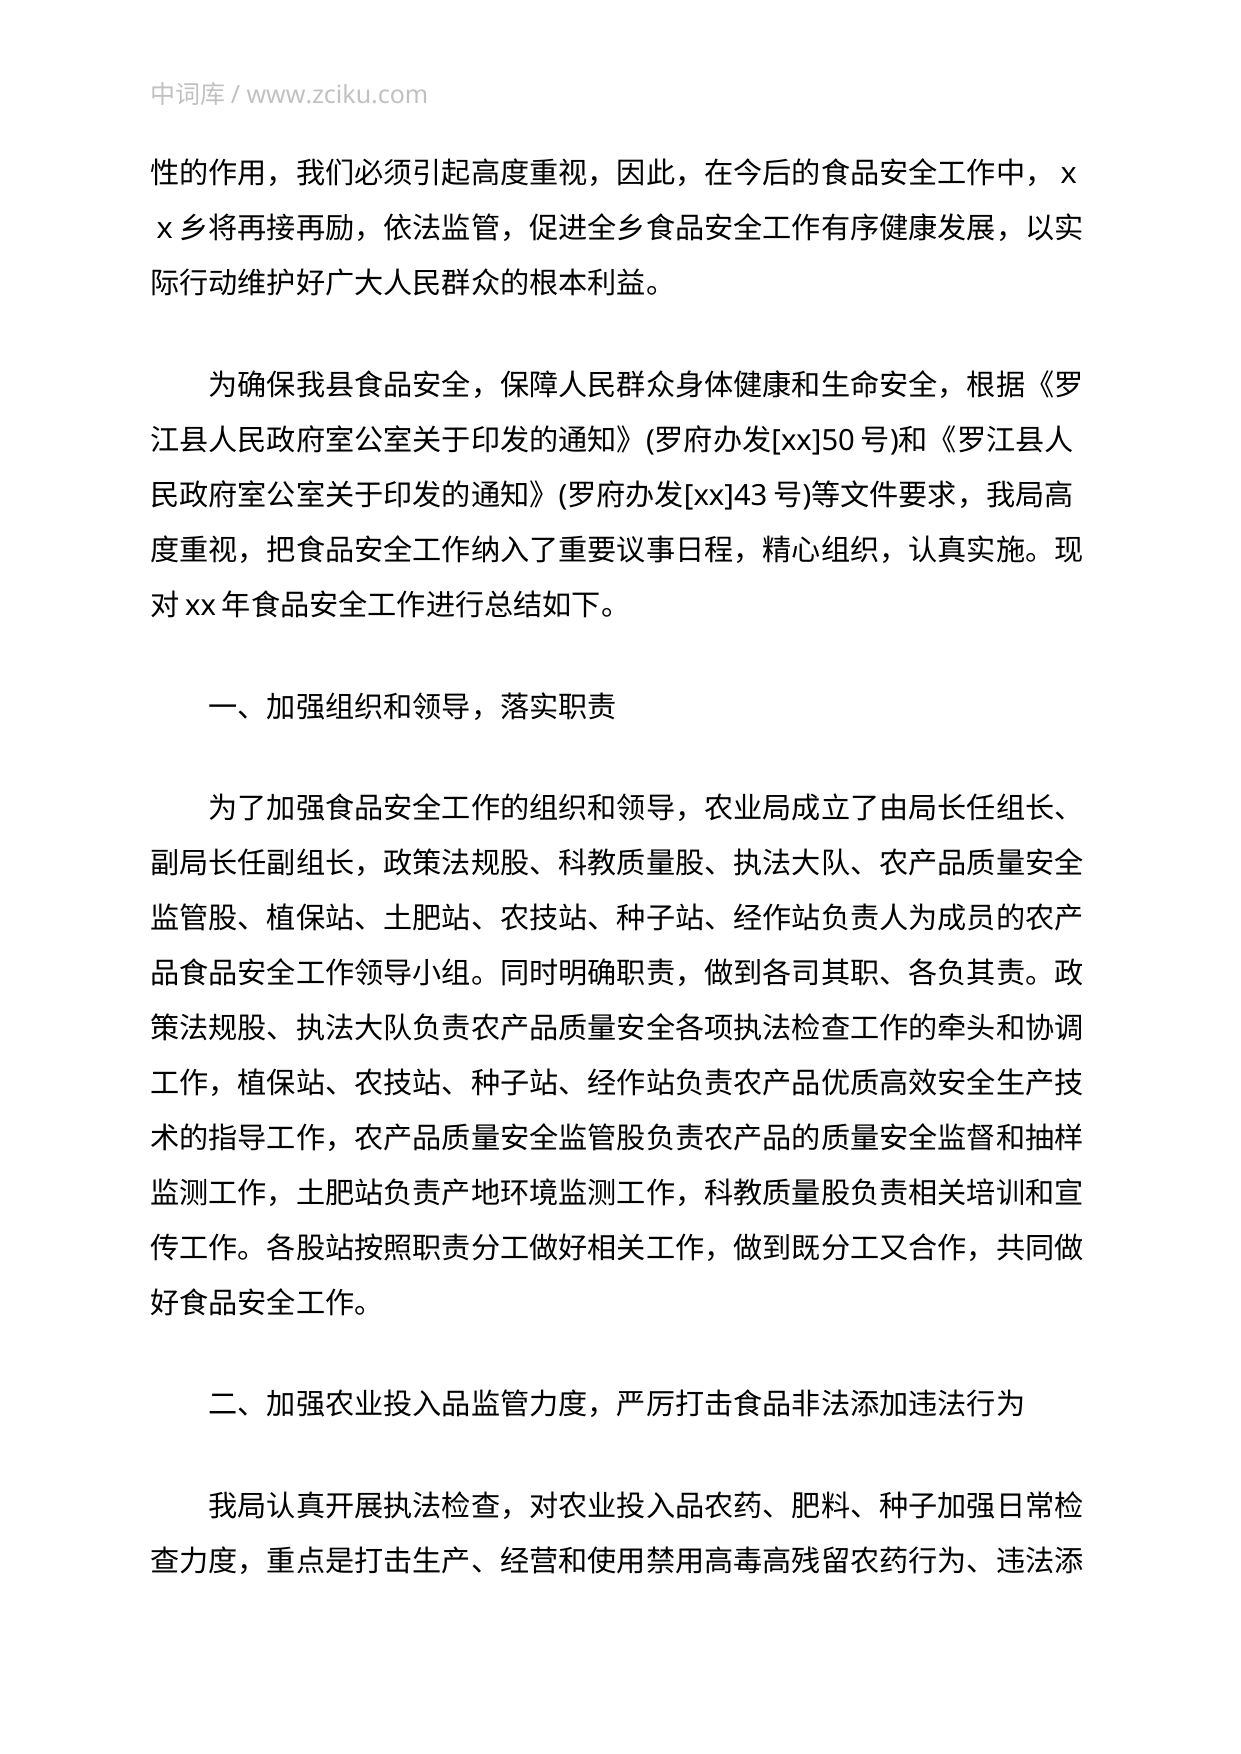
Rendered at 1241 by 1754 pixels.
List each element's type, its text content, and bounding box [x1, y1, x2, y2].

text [150, 1483, 1090, 1580]
text 二、加强农业投入品监管力度，严厉打击食品非法添加违法行为 [150, 1381, 1090, 1423]
text 一、加强组织和领导，落实职责 [150, 683, 1090, 726]
text 为了加强食品安全工作的组织和领导，农业局成立了由局长任组长、副局长任副组长，政策法规股、科教质量股、执法大队、农产品质量安全监管股、植保站、土肥站、农技站、种子站、经作站负责人为成员的农产品食品安全工作领导小组。同时明确职责，做到各司其职、各负其责。政策法规股、执法大队负责农产品质量安全各项执法检查工作的牵头和协调工作，植保站、农技站、种子站、经作站负责农产品优质高效安全生产技术的指导工作，农产品质量安全监管股负责农产品的质量安全监督和抽样监测工作，土肥站负责产地环境监测工作，科教质量股负责相关培训和宣传工作。各股站按照职责分工做好相关工作，做到既分工又合作，共同做好食品安全工作。 [150, 785, 1090, 1321]
text 为确保我县食品安全，保障人民群众身体健康和生命安全，根据《罗江县人民政府室公室关于印发的通知》(罗府办发[xx]50号)和《罗江县人民政府室公室关于印发的通知》(罗府办发[xx]43号)等文件要求，我局高度重视，把食品安全工作纳入了重要议事日程，精心组织，认真实施。现对xx年食品安全工作进行总结如下。 [150, 362, 1090, 624]
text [150, 150, 1090, 302]
